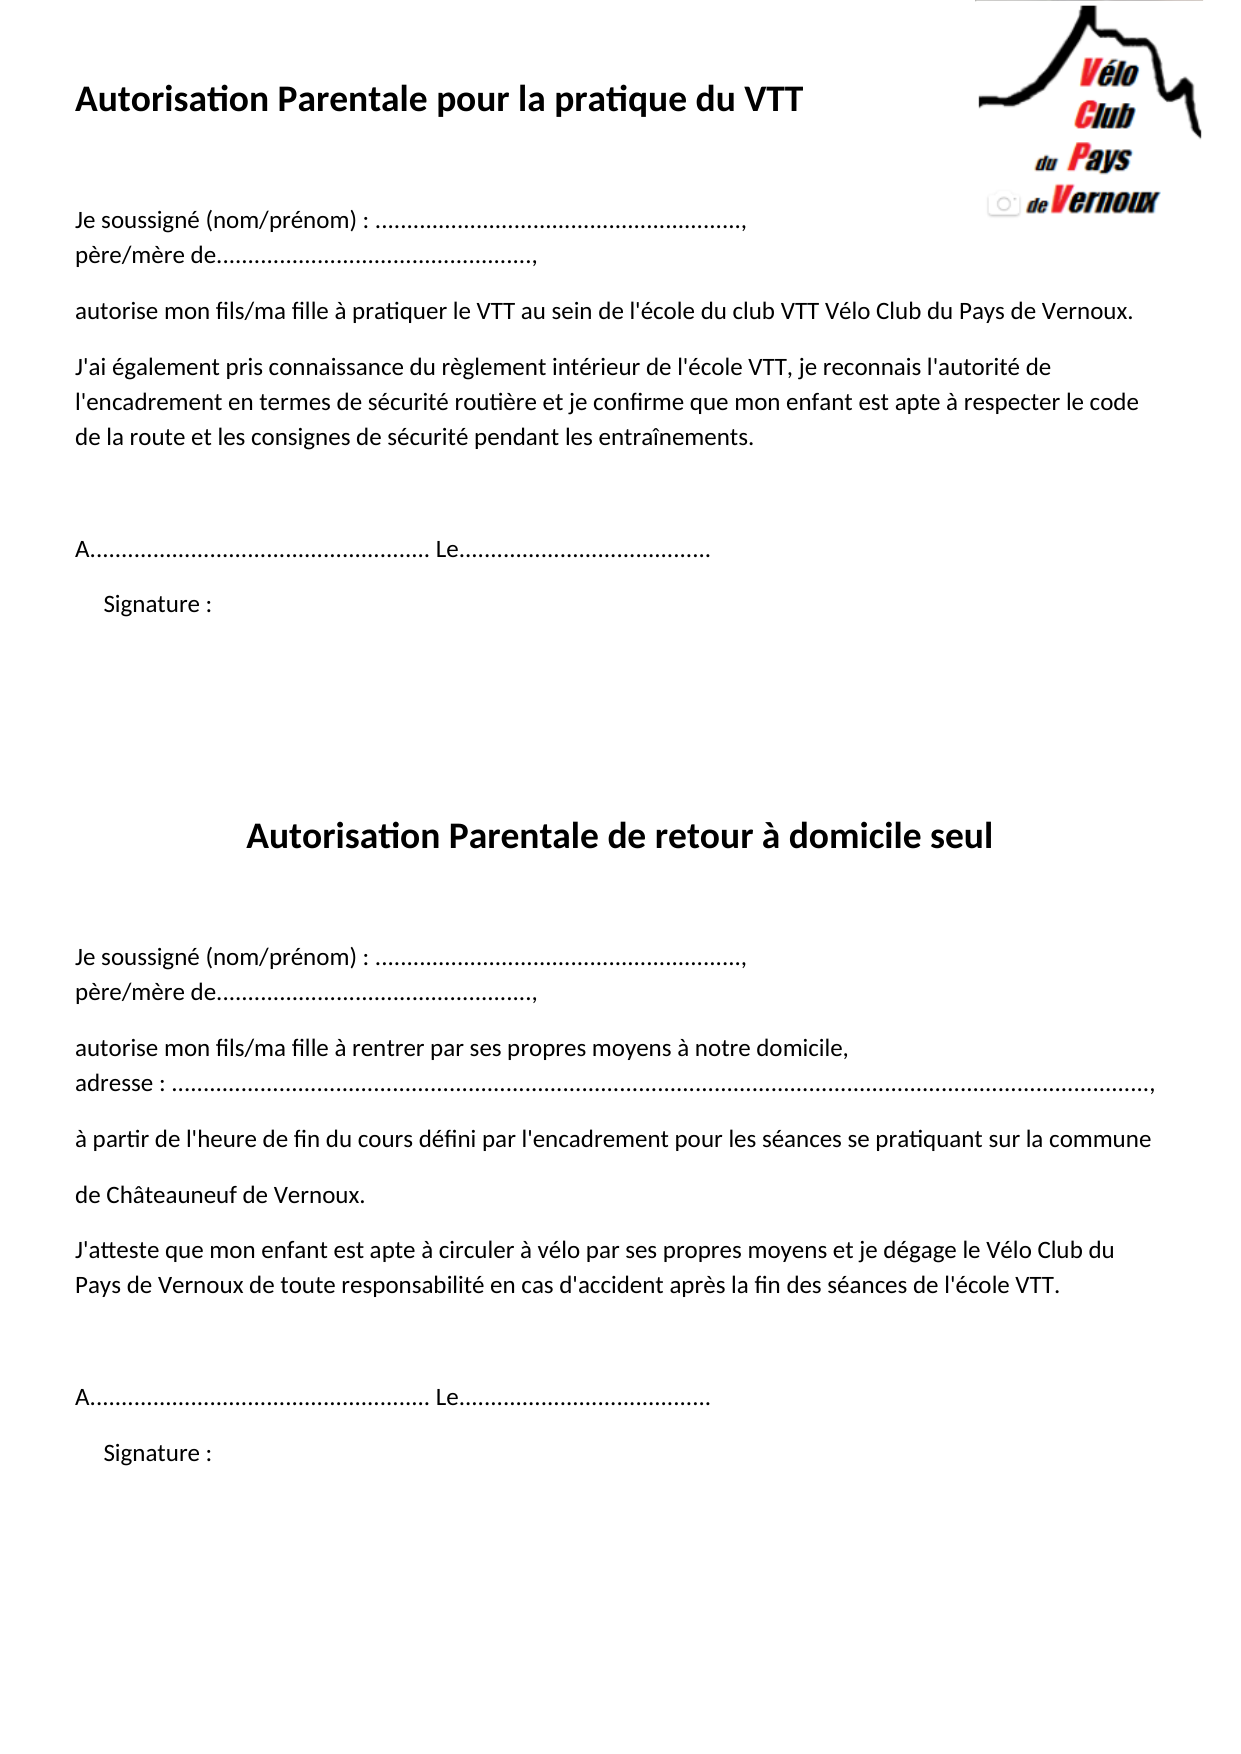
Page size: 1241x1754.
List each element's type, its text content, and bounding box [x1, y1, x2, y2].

picture [975, 0, 1204, 226]
text autorise mon fils/ma fille à pratiquer le VTT au sein de l'école du club VTT Vélo Club du Pays de Vernoux. [75, 295, 1165, 326]
text Autorisation Parentale pour la pratique du VTT [75, 75, 1165, 121]
text J'atteste que mon enfant est apte à circuler à vélo par ses propres moyens et je dégage le Vélo Club du Pays de Vernoux de toute responsabilité en cas d'accident après la fin des séances de l'école VTT. [75, 1234, 1165, 1300]
text Autorisation Parentale de retour à domicile seul [75, 812, 1165, 858]
text Je soussigné (nom/prénom) : .........................................................., père/mère de.................................................., [75, 941, 1165, 1007]
text autorise mon fils/ma fille à rentrer par ses propres moyens à notre domicile, adresse : ..........................................................................................................................................................., [75, 1032, 1165, 1098]
text Je soussigné (nom/prénom) : .........................................................., père/mère de.................................................., [75, 204, 1165, 270]
text à partir de l'heure de fin du cours défini par l'encadrement pour les séances se pratiquant sur la commune [75, 1123, 1165, 1153]
text A...................................................... Le........................................ [75, 533, 1165, 563]
text de Châteauneuf de Vernoux. [75, 1179, 1165, 1209]
text J'ai également pris connaissance du règlement intérieur de l'école VTT, je reconnais l'autorité de l'encadrement en termes de sécurité routière et je confirme que mon enfant est apte à respecter le code de la route et les consignes de sécurité pendant les entraînements. [75, 351, 1165, 452]
text Signature : [75, 1437, 1165, 1468]
text Signature : [75, 588, 1165, 619]
text A...................................................... Le........................................ [75, 1381, 1165, 1412]
